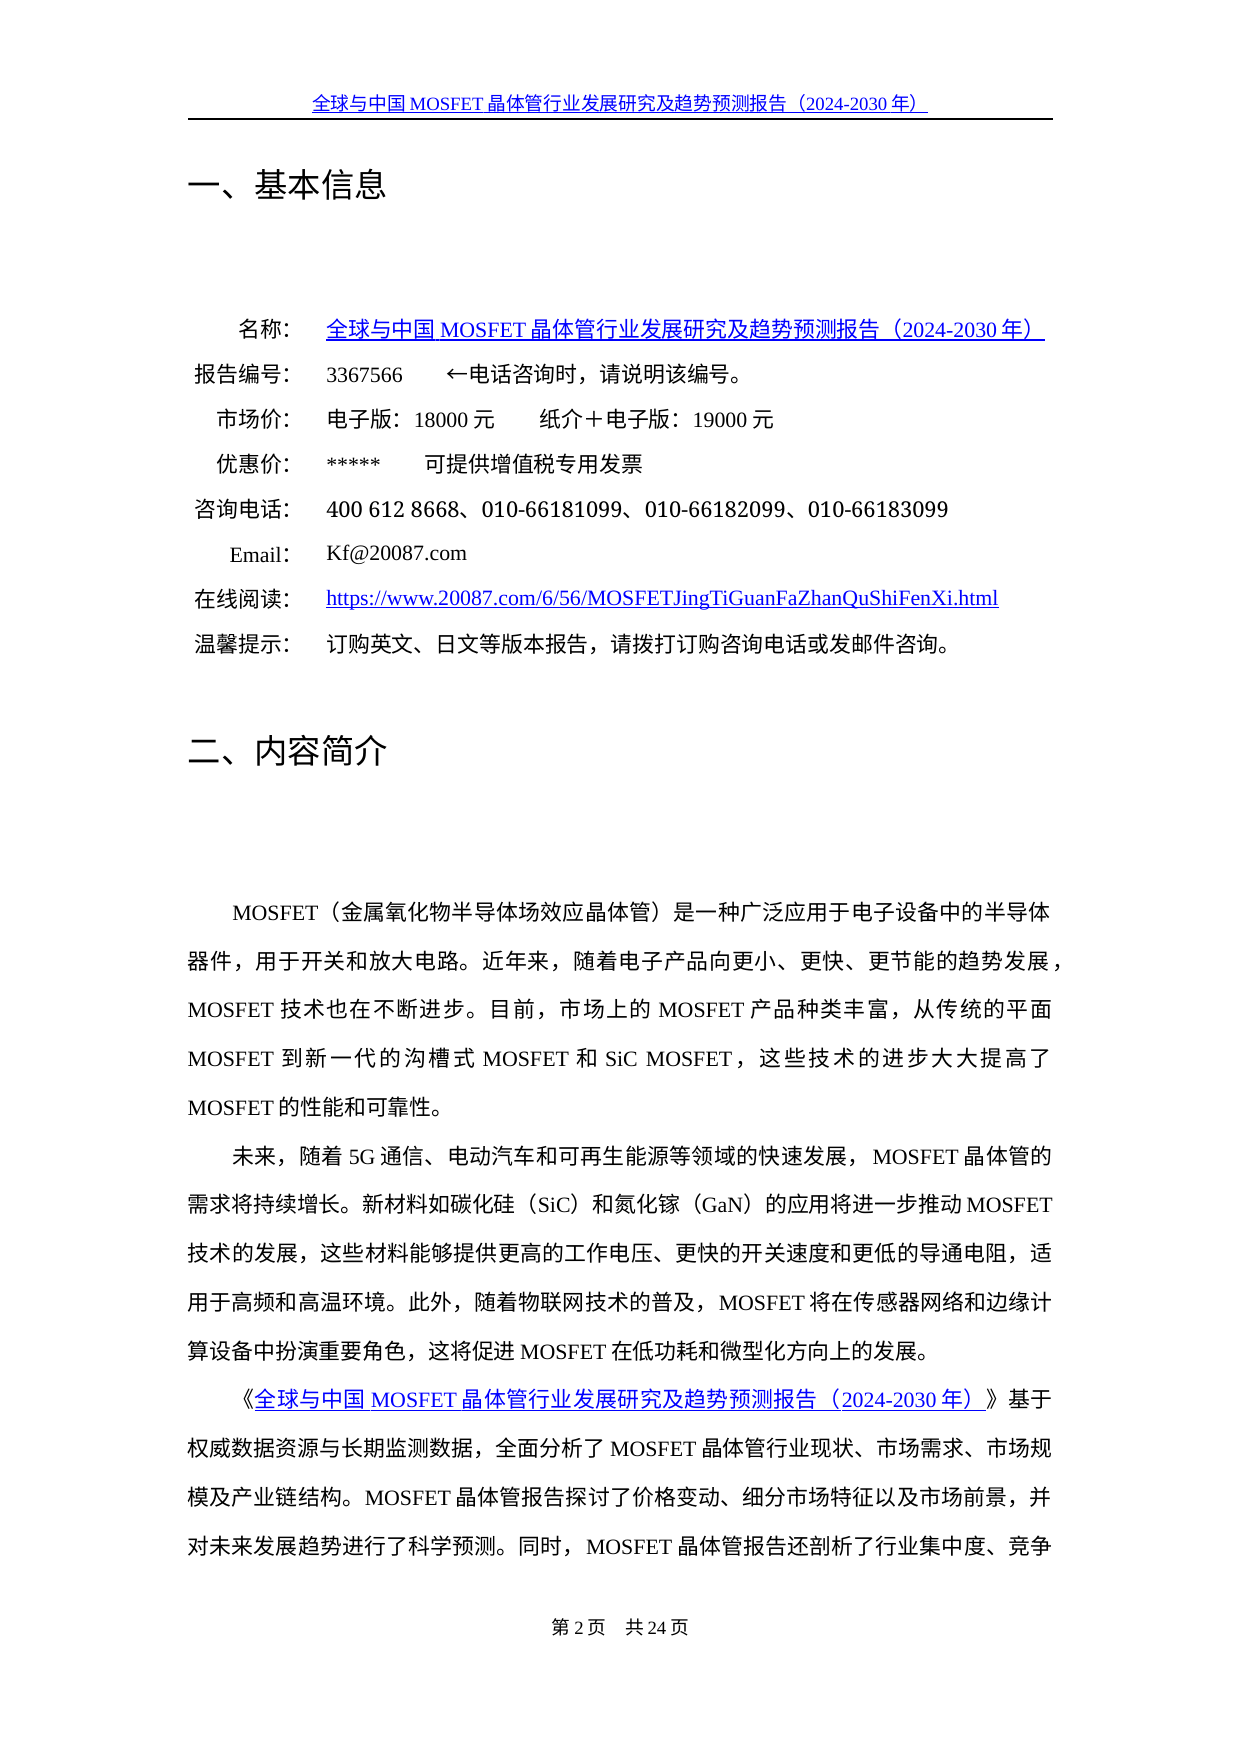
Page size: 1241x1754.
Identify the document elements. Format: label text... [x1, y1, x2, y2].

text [187, 894, 1053, 1561]
table_cell 电子版：18000 元 纸介＋电子版：19000 元 [315, 402, 1073, 447]
table_cell 报告编号： [167, 357, 315, 402]
table_cell 市场价： [167, 402, 315, 447]
table_cell [315, 582, 1073, 627]
table_header 名称： [167, 312, 315, 357]
table_cell 3367566 ←电话咨询时，请说明该编号。 [315, 357, 1073, 402]
table_cell 优惠价： [167, 447, 315, 492]
table_cell 咨询电话： [167, 492, 315, 537]
table_header 全球与中国MOSFET晶体管行业发展研究及趋势预测报告（2024-2030年） [315, 312, 1073, 357]
table_cell Kf@20087.com [315, 537, 1073, 582]
table_cell 400 612 8668、010-66181099、010-66182099、010-66183099 [315, 492, 1073, 537]
table_cell 温馨提示： [167, 627, 315, 672]
table_cell Email： [167, 537, 315, 582]
table_cell 在线阅读： [167, 582, 315, 627]
table_cell 订购英文、日文等版本报告，请拨打订购咨询电话或发邮件咨询。 [315, 627, 1073, 672]
table_cell ***** 可提供增值税专用发票 [315, 447, 1073, 492]
title 一、基本信息 [187, 150, 1053, 215]
title 二、内容简介 [187, 717, 1053, 782]
